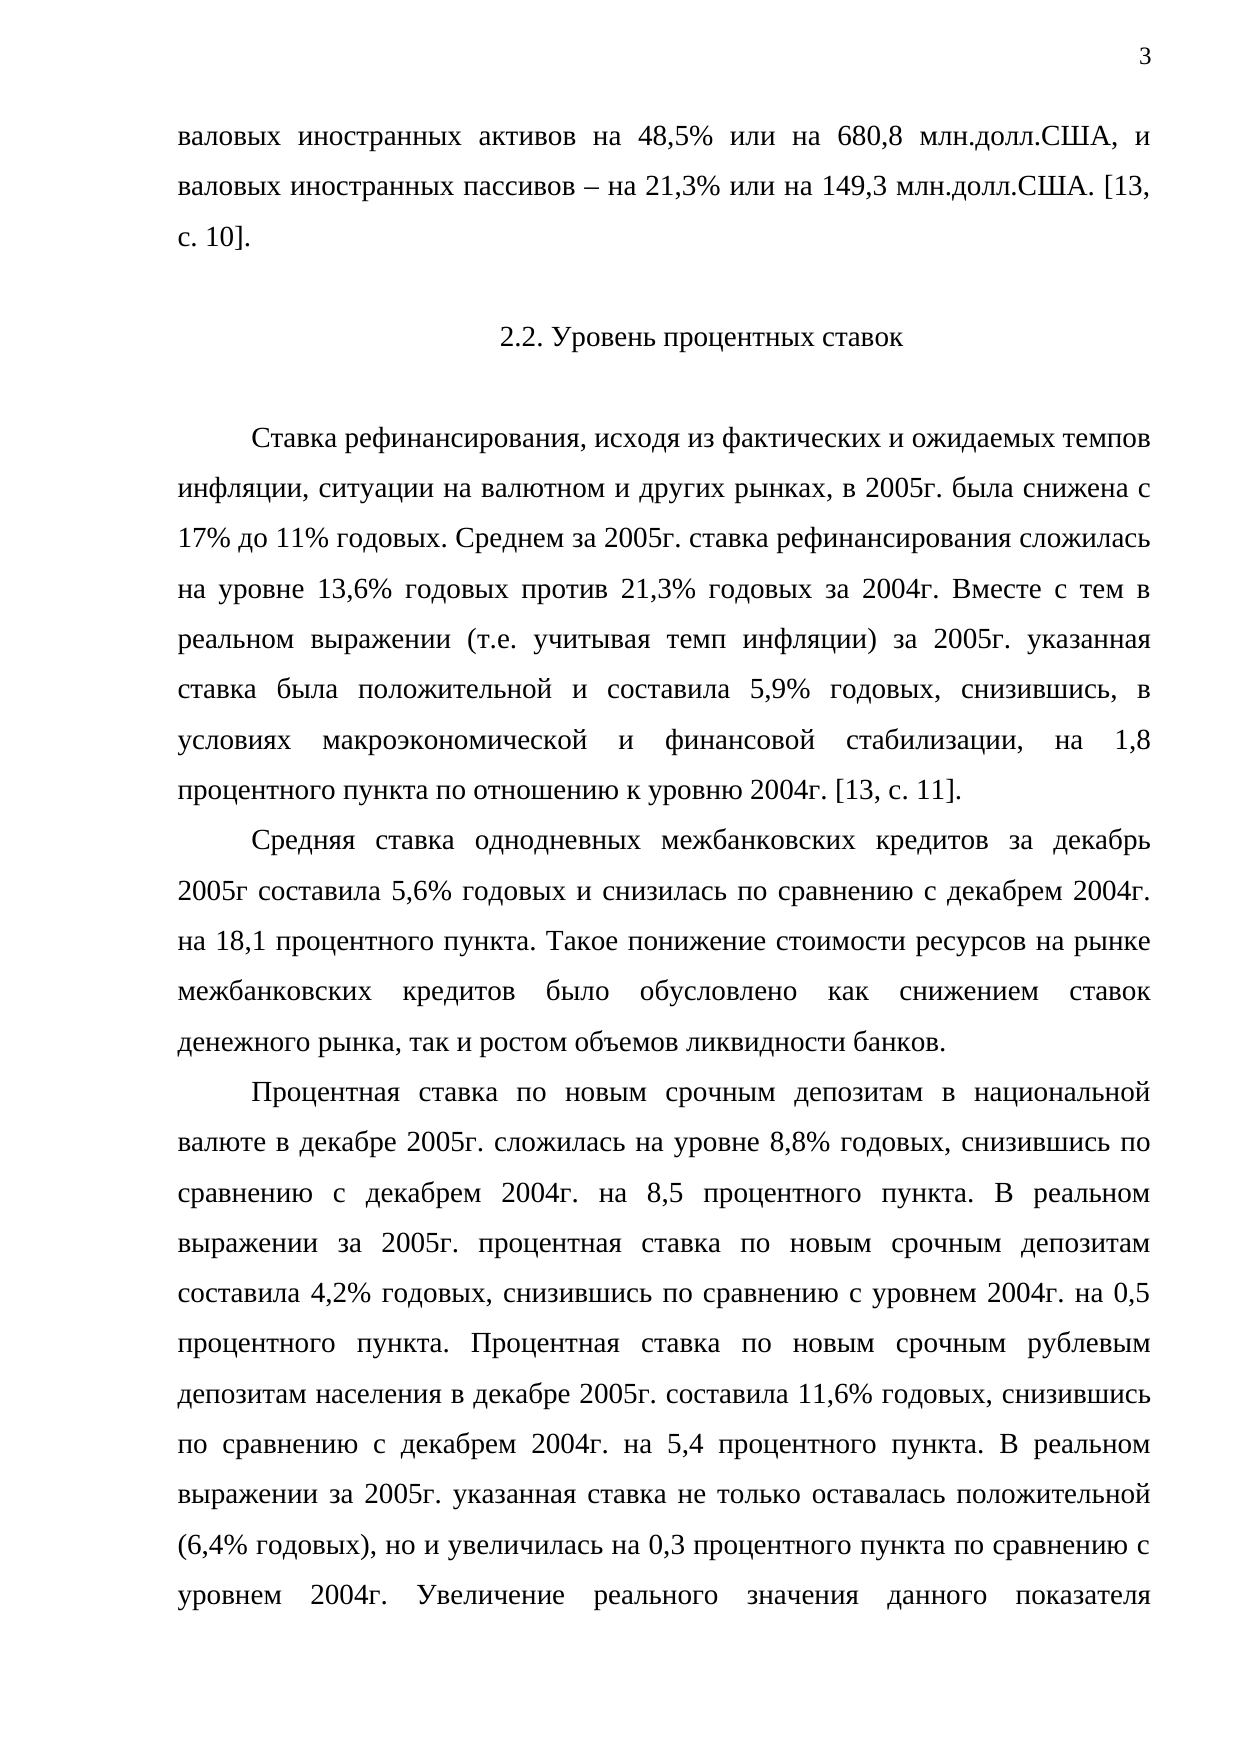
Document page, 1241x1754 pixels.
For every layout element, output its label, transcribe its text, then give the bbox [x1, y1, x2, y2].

text Ставка рефинансирования, исходя из фактических и ожидаемых темпов инфляции, ситуации на валютном и других рынках, в 2005г. была снижена с 17% до 11% годовых. Среднем за 2005г. ставка рефинансирования сложилась на уровне 13,6% годовых против 21,3% годовых за 2004г. Вместе с тем в реальном выражении (т.е. учитывая темп инфляции) за 2005г. указанная ставка была положительной и составила 5,9% годовых, снизившись, в условиях макроэкономической и финансовой стабилизации, на 1,8 процентного пункта по отношению к уровню 2004г. [13, с. 11]. [177, 420, 1152, 806]
text 2.2. Уровень процентных ставок [177, 319, 1152, 353]
text Средняя ставка однодневных межбанковских кредитов за декабрь 2005г составила 5,6% годовых и снизилась по сравнению с декабрем 2004г. на 18,1 процентного пункта. Такое понижение стоимости ресурсов на рынке межбанковских кредитов было обусловлено как снижением ставок денежного рынка, так и ростом объемов ликвидности банков. [177, 822, 1152, 1057]
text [177, 118, 1152, 252]
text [177, 1074, 1152, 1611]
